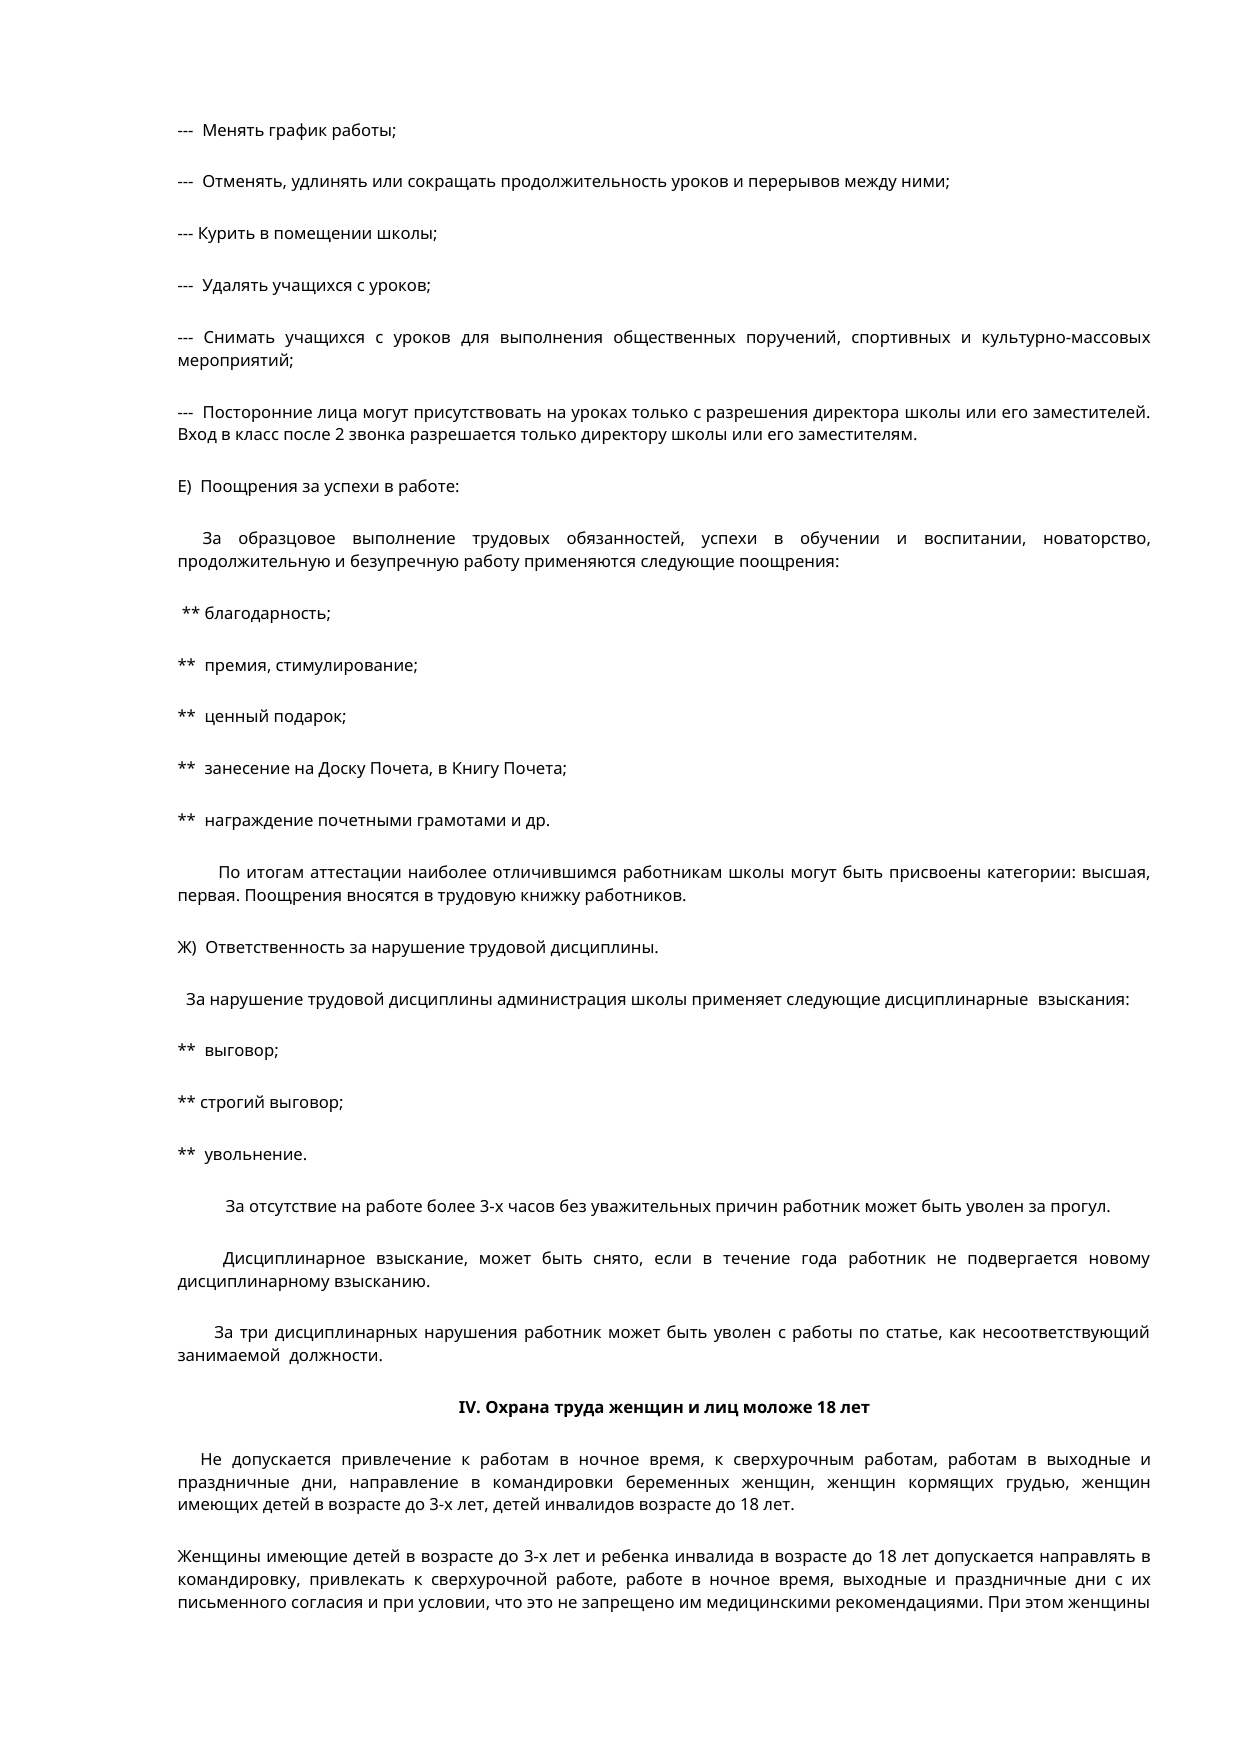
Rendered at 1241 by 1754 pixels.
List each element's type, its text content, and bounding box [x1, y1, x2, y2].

text --- Посторонние лица могут присутствовать на уроках только с разрешения директора школы или его заместителей. Вход в класс после 2 звонка разрешается только директору школы или его заместителям. [177, 400, 1152, 446]
text --- Курить в помещении школы; [177, 222, 1152, 244]
text Дисциплинарное взыскание, может быть снято, если в течение года работник не подвергается новому дисциплинарному взысканию. [177, 1246, 1152, 1292]
text IV. Охрана труда женщин и лиц моложе 18 лет [177, 1396, 1152, 1418]
text За три дисциплинарных нарушения работник может быть уволен с работы по статье, как несоответствующий занимаемой должности. [177, 1321, 1152, 1366]
text За отсутствие на работе более 3-х часов без уважительных причин работник может быть уволен за прогул. [177, 1194, 1152, 1217]
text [177, 1545, 1152, 1613]
text Ж) Ответственность за нарушение трудовой дисциплины. [177, 935, 1152, 958]
text ** строгий выговор; [177, 1091, 1152, 1113]
text ** награждение почетными грамотами и др. [177, 809, 1152, 831]
text --- Отменять, удлинять или сокращать продолжительность уроков и перерывов между ними; [177, 170, 1152, 193]
text ** занесение на Доску Почета, в Книгу Почета; [177, 757, 1152, 779]
text По итогам аттестации наиболее отличившимся работникам школы могут быть присвоены категории: высшая, первая. Поощрения вносятся в трудовую книжку работников. [177, 861, 1152, 906]
text ** увольнение. [177, 1143, 1152, 1165]
text Не допускается привлечение к работам в ночное время, к сверхурочным работам, работам в выходные и праздничные дни, направление в командировки беременных женщин, женщин кормящих грудью, женщин имеющих детей в возрасте до 3-х лет, детей инвалидов возрасте до 18 лет. [177, 1447, 1152, 1516]
text ** благодарность; [177, 601, 1152, 624]
text --- Снимать учащихся с уроков для выполнения общественных поручений, спортивных и культурно-массовых мероприятий; [177, 326, 1152, 371]
text За нарушение трудовой дисциплины администрация школы применяет следующие дисциплинарные взыскания: [177, 987, 1152, 1010]
text Е) Поощрения за успехи в работе: [177, 475, 1152, 497]
text --- Менять график работы; [177, 118, 1152, 141]
text За образцовое выполнение трудовых обязанностей, успехи в обучении и воспитании, новаторство, продолжительную и безупречную работу применяются следующие поощрения: [177, 527, 1152, 572]
text --- Удалять учащихся с уроков; [177, 274, 1152, 296]
text ** ценный подарок; [177, 705, 1152, 728]
text ** выговор; [177, 1039, 1152, 1062]
text ** премия, стимулирование; [177, 653, 1152, 676]
